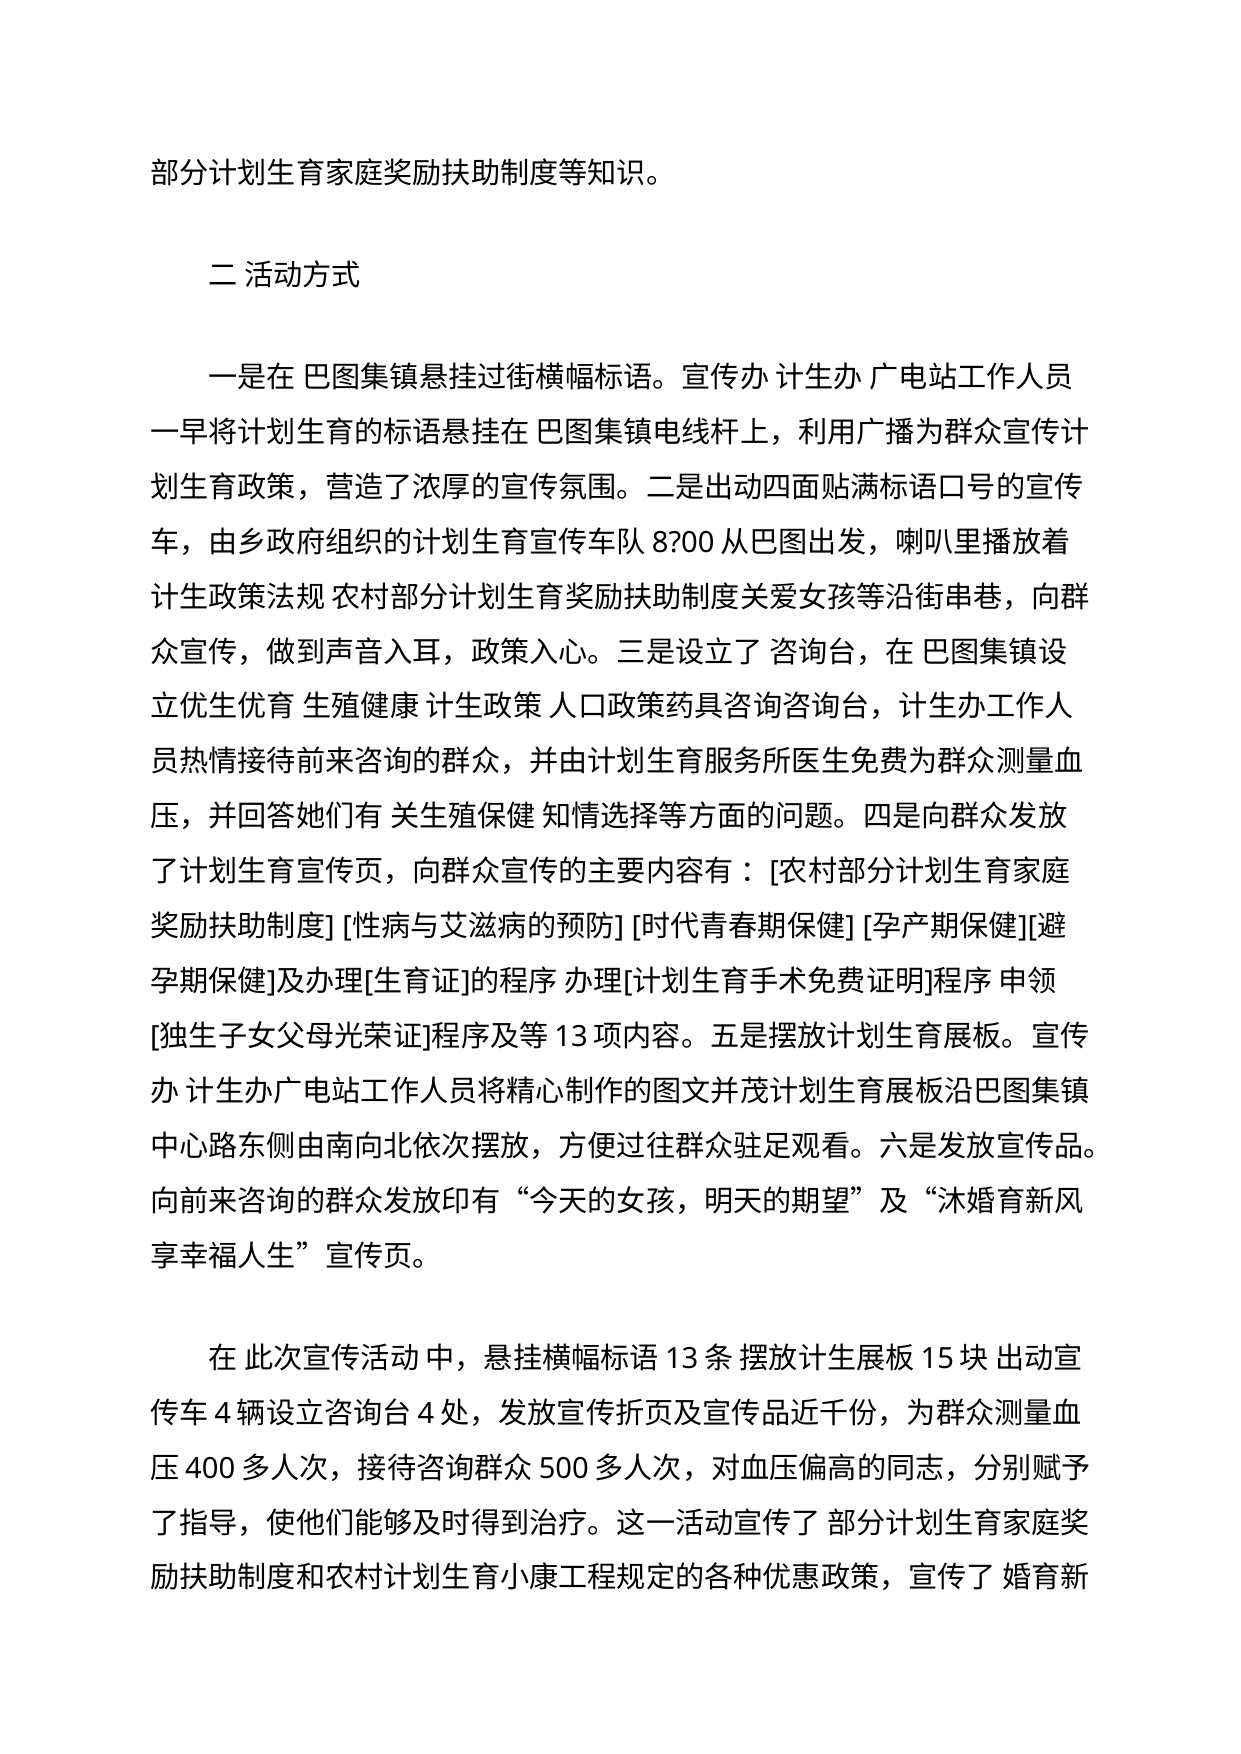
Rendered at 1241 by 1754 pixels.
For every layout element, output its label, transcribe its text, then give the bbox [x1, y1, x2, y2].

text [150, 150, 1090, 192]
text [150, 1334, 1090, 1596]
text 二 活动方式 [150, 252, 1090, 294]
text 一是在 巴图集镇悬挂过街横幅标语。宣传办 计生办 广电站工作人员一早将计划生育的标语悬挂在 巴图集镇电线杆上，利用广播为群众宣传计划生育政策，营造了浓厚的宣传氛围。二是出动四面贴满标语口号的宣传车，由乡政府组织的计划生育宣传车队8?00从巴图出发，喇叭里播放着计生政策法规 农村部分计划生育奖励扶助制度关爱女孩等沿街串巷，向群众宣传，做到声音入耳，政策入心。三是设立了 咨询台，在 巴图集镇设立优生优育 生殖健康 计生政策 人口政策药具咨询咨询台，计生办工作人员热情接待前来咨询的群众，并由计划生育服务所医生免费为群众测量血压，并回答她们有 关生殖保健 知情选择等方面的问题。四是向群众发放了计划生育宣传页，向群众宣传的主要内容有 ：[农村部分计划生育家庭奖励扶助制度] [性病与艾滋病的预防] [时代青春期保健] [孕产期保健][避孕期保健]及办理[生育证]的程序 办理[计划生育手术免费证明]程序 申领[独生子女父母光荣证]程序及等13项内容。五是摆放计划生育展板。宣传办 计生办广电站工作人员将精心制作的图文并茂计划生育展板沿巴图集镇 中心路东侧由南向北依次摆放，方便过往群众驻足观看。六是发放宣传品。向前来咨询的群众发放印有“今天的女孩，明天的期望”及“沐婚育新风享幸福人生”宣传页。 [150, 353, 1090, 1275]
